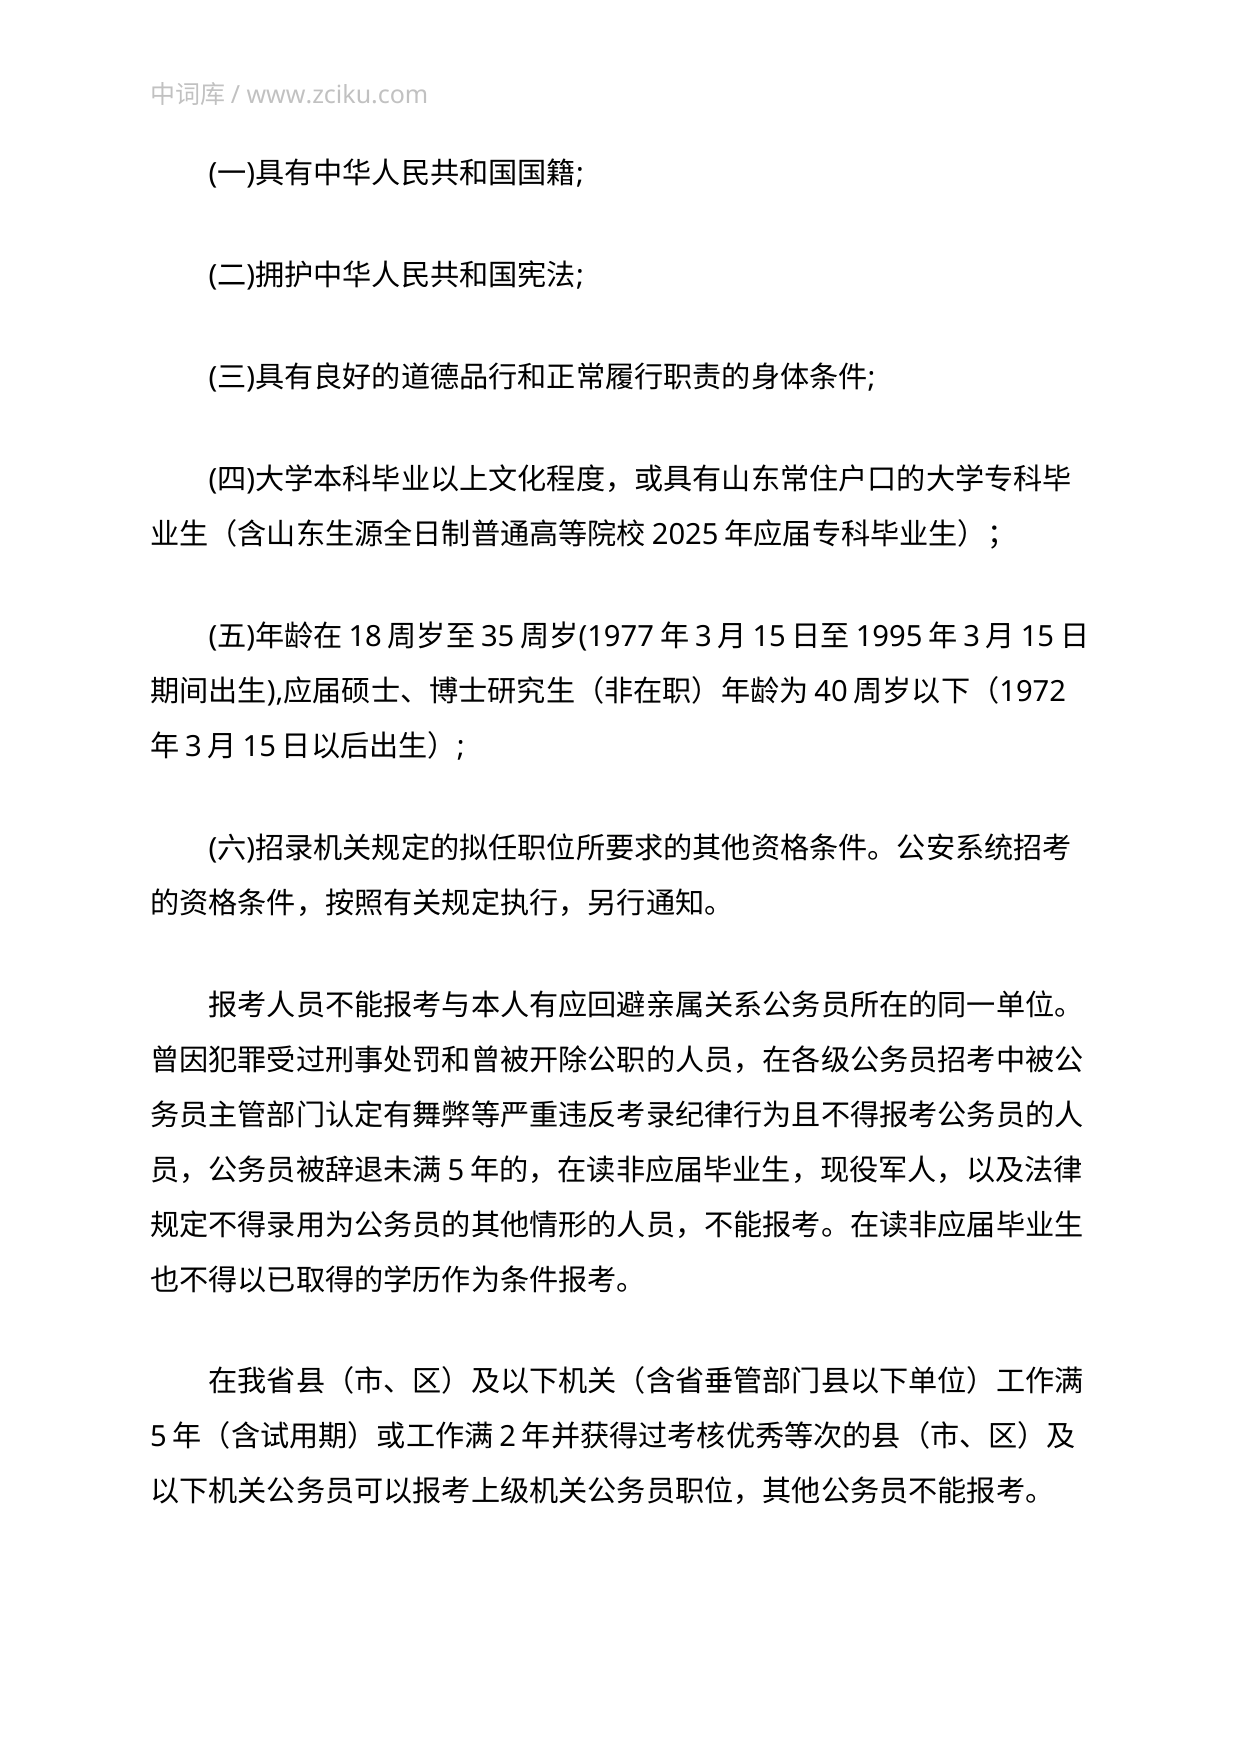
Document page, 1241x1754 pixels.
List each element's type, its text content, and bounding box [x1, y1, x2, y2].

text (四)大学本科毕业以上文化程度，或具有山东常住户口的大学专科毕业生（含山东生源全日制普通高等院校2025年应届专科毕业生）； [150, 456, 1090, 553]
text 在我省县（市、区）及以下机关（含省垂管部门县以下单位）工作满5年（含试用期）或工作满2年并获得过考核优秀等次的县（市、区）及以下机关公务员可以报考上级机关公务员职位，其他公务员不能报考。 [150, 1358, 1090, 1510]
text (二)拥护中华人民共和国宪法; [150, 252, 1090, 294]
text 报考人员不能报考与本人有应回避亲属关系公务员所在的同一单位。曾因犯罪受过刑事处罚和曾被开除公职的人员，在各级公务员招考中被公务员主管部门认定有舞弊等严重违反考录纪律行为且不得报考公务员的人员，公务员被辞退未满5年的，在读非应届毕业生，现役军人，以及法律规定不得录用为公务员的其他情形的人员，不能报考。在读非应届毕业生也不得以已取得的学历作为条件报考。 [150, 982, 1090, 1298]
text (三)具有良好的道德品行和正常履行职责的身体条件; [150, 354, 1090, 396]
text (五)年龄在18周岁至35周岁(1977年3月15日至1995年3月15日期间出生),应届硕士、博士研究生（非在职）年龄为40周岁以下（1972年3月15日以后出生）; [150, 613, 1090, 765]
text (一)具有中华人民共和国国籍; [150, 150, 1090, 192]
text (六)招录机关规定的拟任职位所要求的其他资格条件。公安系统招考的资格条件，按照有关规定执行，另行通知。 [150, 825, 1090, 922]
